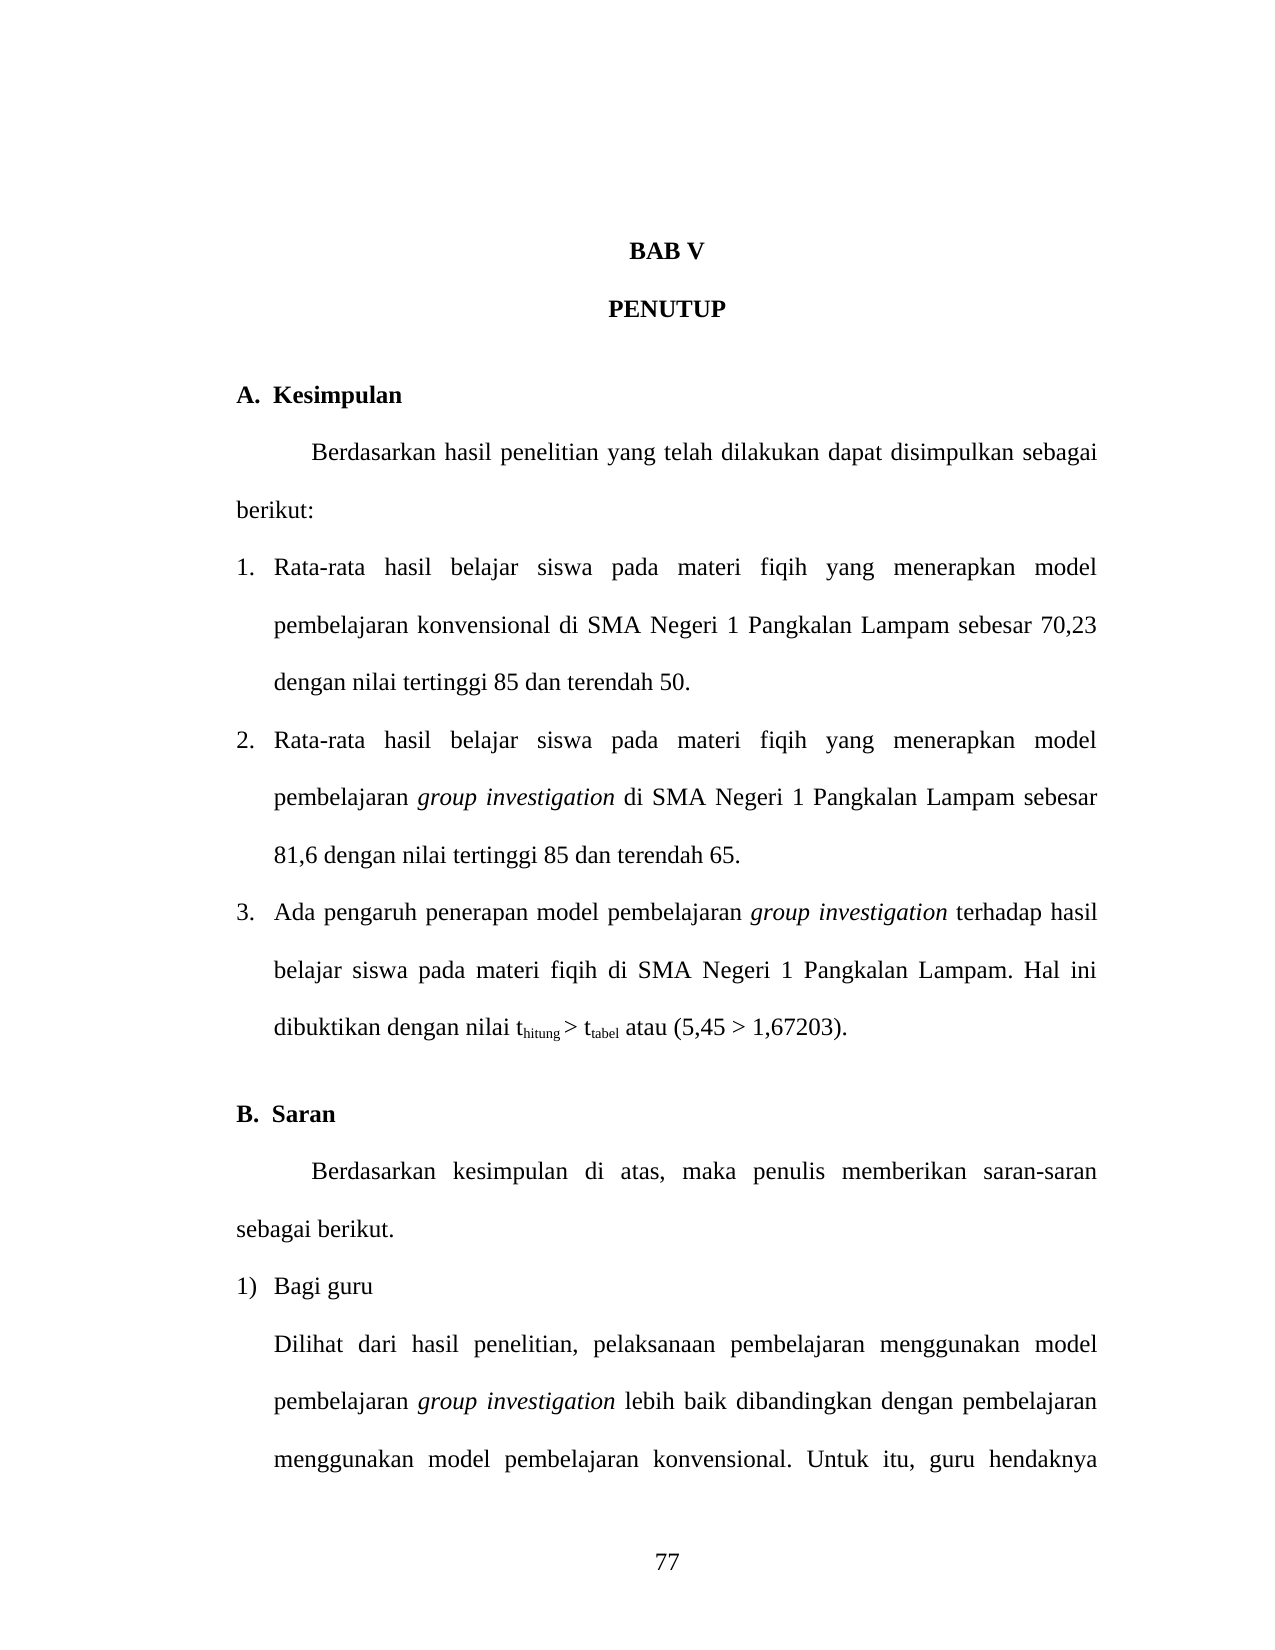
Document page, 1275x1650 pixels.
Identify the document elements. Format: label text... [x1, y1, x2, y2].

text PENUTUP [236, 294, 1098, 322]
list Bagi guru [236, 1271, 1098, 1300]
text 2. Rata-rata hasil belajar siswa pada materi fiqih yang menerapkan model pembelajaran group investigation di SMA Negeri 1 Pangkalan Lampam sebesar 81,6 dengan nilai tertinggi 85 dan terendah 65. [236, 725, 1098, 869]
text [274, 1329, 1098, 1472]
text Berdasarkan kesimpulan di atas, maka penulis memberikan saran-saran sebagai berikut. [236, 1156, 1098, 1242]
text 3. Ada pengaruh penerapan model pembelajaran group investigation terhadap hasil belajar siswa pada materi fiqih di SMA Negeri 1 Pangkalan Lampam. Hal ini dibuktikan dengan nilai thitung > ttabel atau (5,45 > 1,67203). [236, 897, 1098, 1041]
text BAB V [236, 236, 1098, 265]
text A. Kesimpulan [236, 380, 1098, 409]
text 1. Rata-rata hasil belajar siswa pada materi fiqih yang menerapkan model pembelajaran konvensional di SMA Negeri 1 Pangkalan Lampam sebesar 70,23 dengan nilai tertinggi 85 dan terendah 50. [236, 552, 1098, 696]
text Berdasarkan hasil penelitian yang telah dilakukan dapat disimpulkan sebagai berikut: [236, 437, 1098, 524]
text B. Saran [236, 1099, 1098, 1127]
